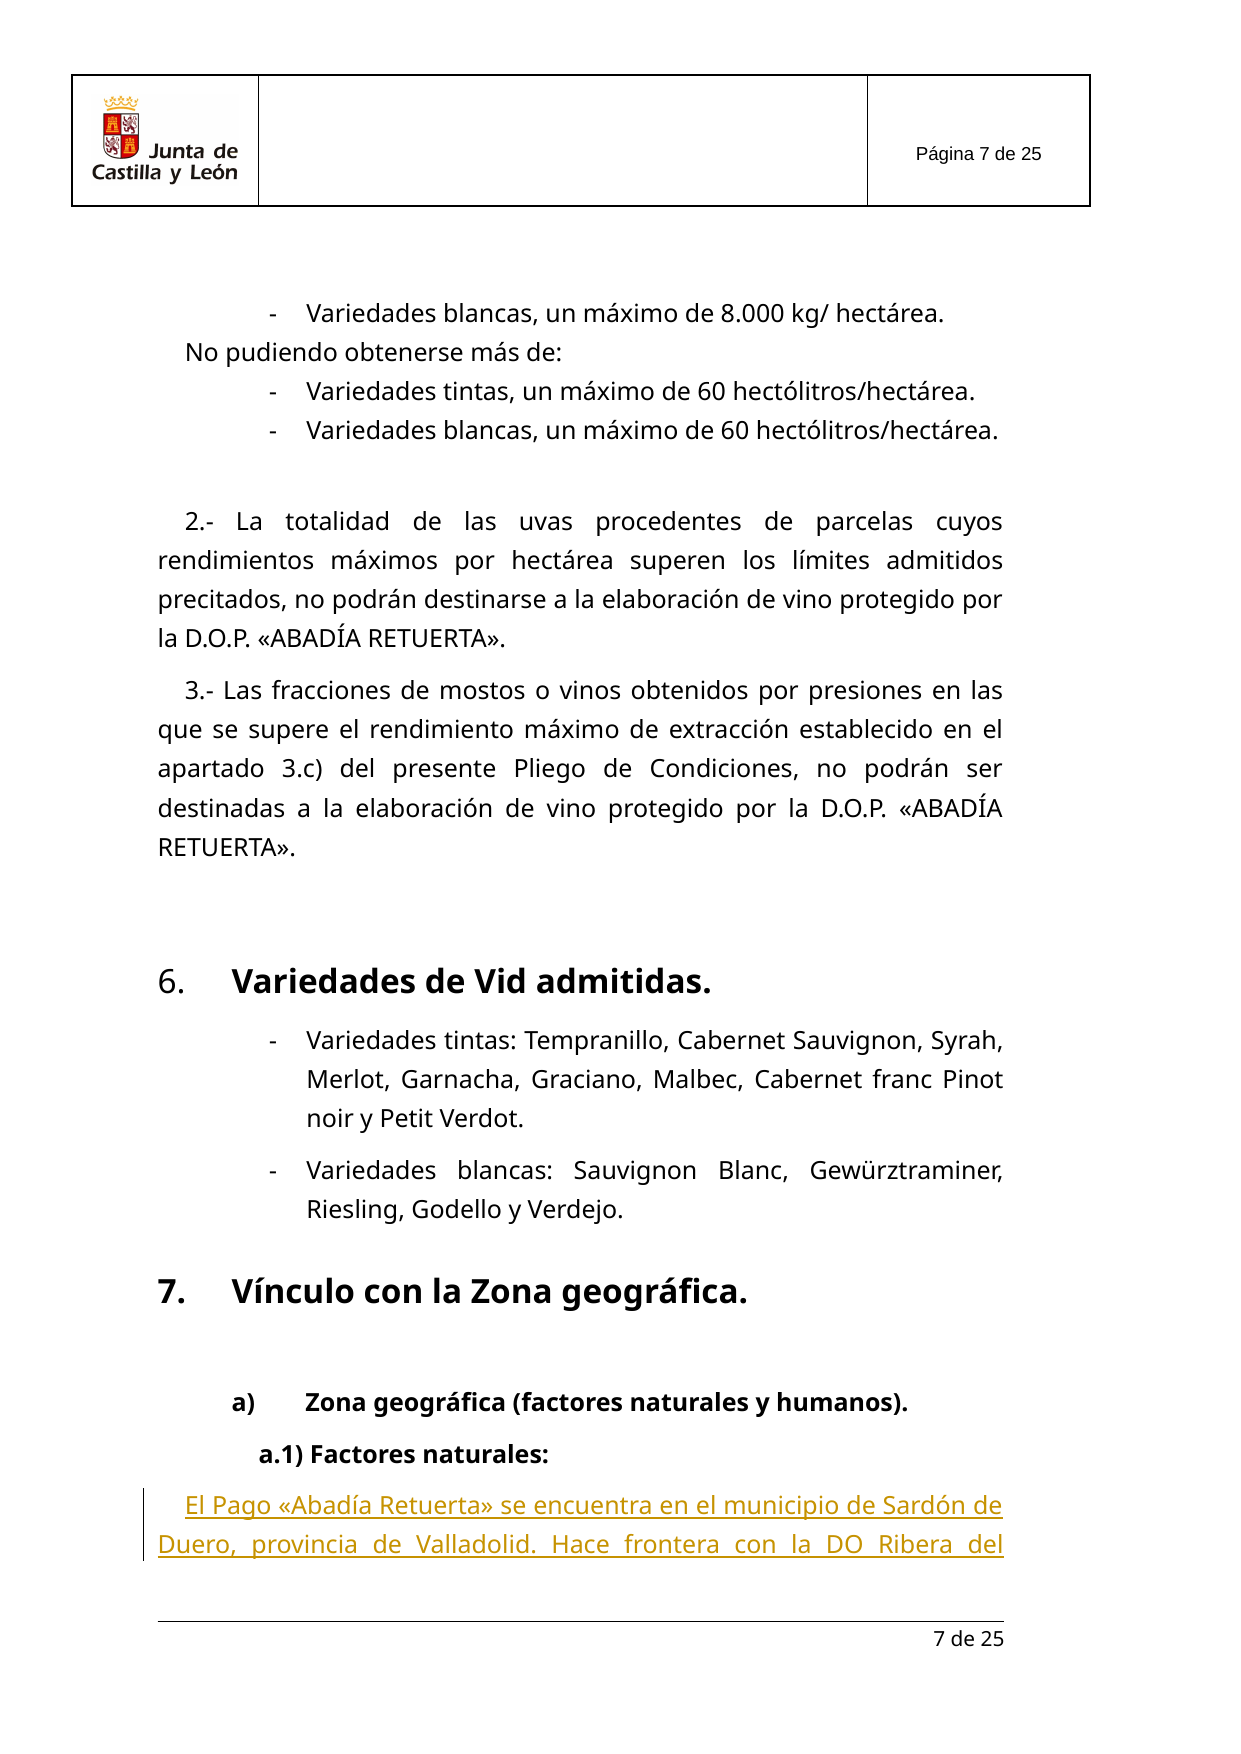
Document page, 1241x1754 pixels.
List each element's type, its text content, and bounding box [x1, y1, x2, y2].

subtitle Vínculo con la Zona geográfica. [157, 1268, 1004, 1314]
list Variedades tintas, un máximo de 60 hectólitros/hectárea. [269, 374, 1004, 408]
list Variedades tintas: Tempranillo, Cabernet Sauvignon, Syrah, Merlot, Garnacha, Graciano, Malbec, Cabernet franc Pinot noir y Petit Verdot. [269, 1022, 1004, 1135]
text 3.- Las fracciones de mostos o vinos obtenidos por presiones en las que se supere el rendimiento máximo de extracción establecido en el apartado 3.c) del presente Pliego de Condiciones, no podrán ser destinadas a la elaboración de vino protegido por la D.O.P. «ABADÍA RETUERTA». [157, 673, 1004, 863]
list Variedades blancas, un máximo de 60 hectólitros/hectárea. [269, 413, 1004, 447]
subtitle Variedades de Vid admitidas. [157, 958, 1004, 1003]
list Variedades blancas, un máximo de 8.000 kg/ hectárea. [269, 295, 1004, 329]
text 2.- La totalidad de las uvas procedentes de parcelas cuyos rendimientos máximos por hectárea superen los límites admitidos precitados, no podrán destinarse a la elaboración de vino protegido por la D.O.P. «ABADÍA RETUERTA». [157, 504, 1004, 655]
list Variedades blancas: Sauvignon Blanc, Gewürztraminer, Riesling, Godello y Verdejo. [269, 1152, 1004, 1226]
picture [91, 94, 239, 186]
text No pudiendo obtenerse más de: [157, 334, 1004, 368]
list Zona geográfica (factores naturales y humanos). [231, 1385, 1004, 1419]
text a.1) Factores naturales: [231, 1436, 1004, 1470]
